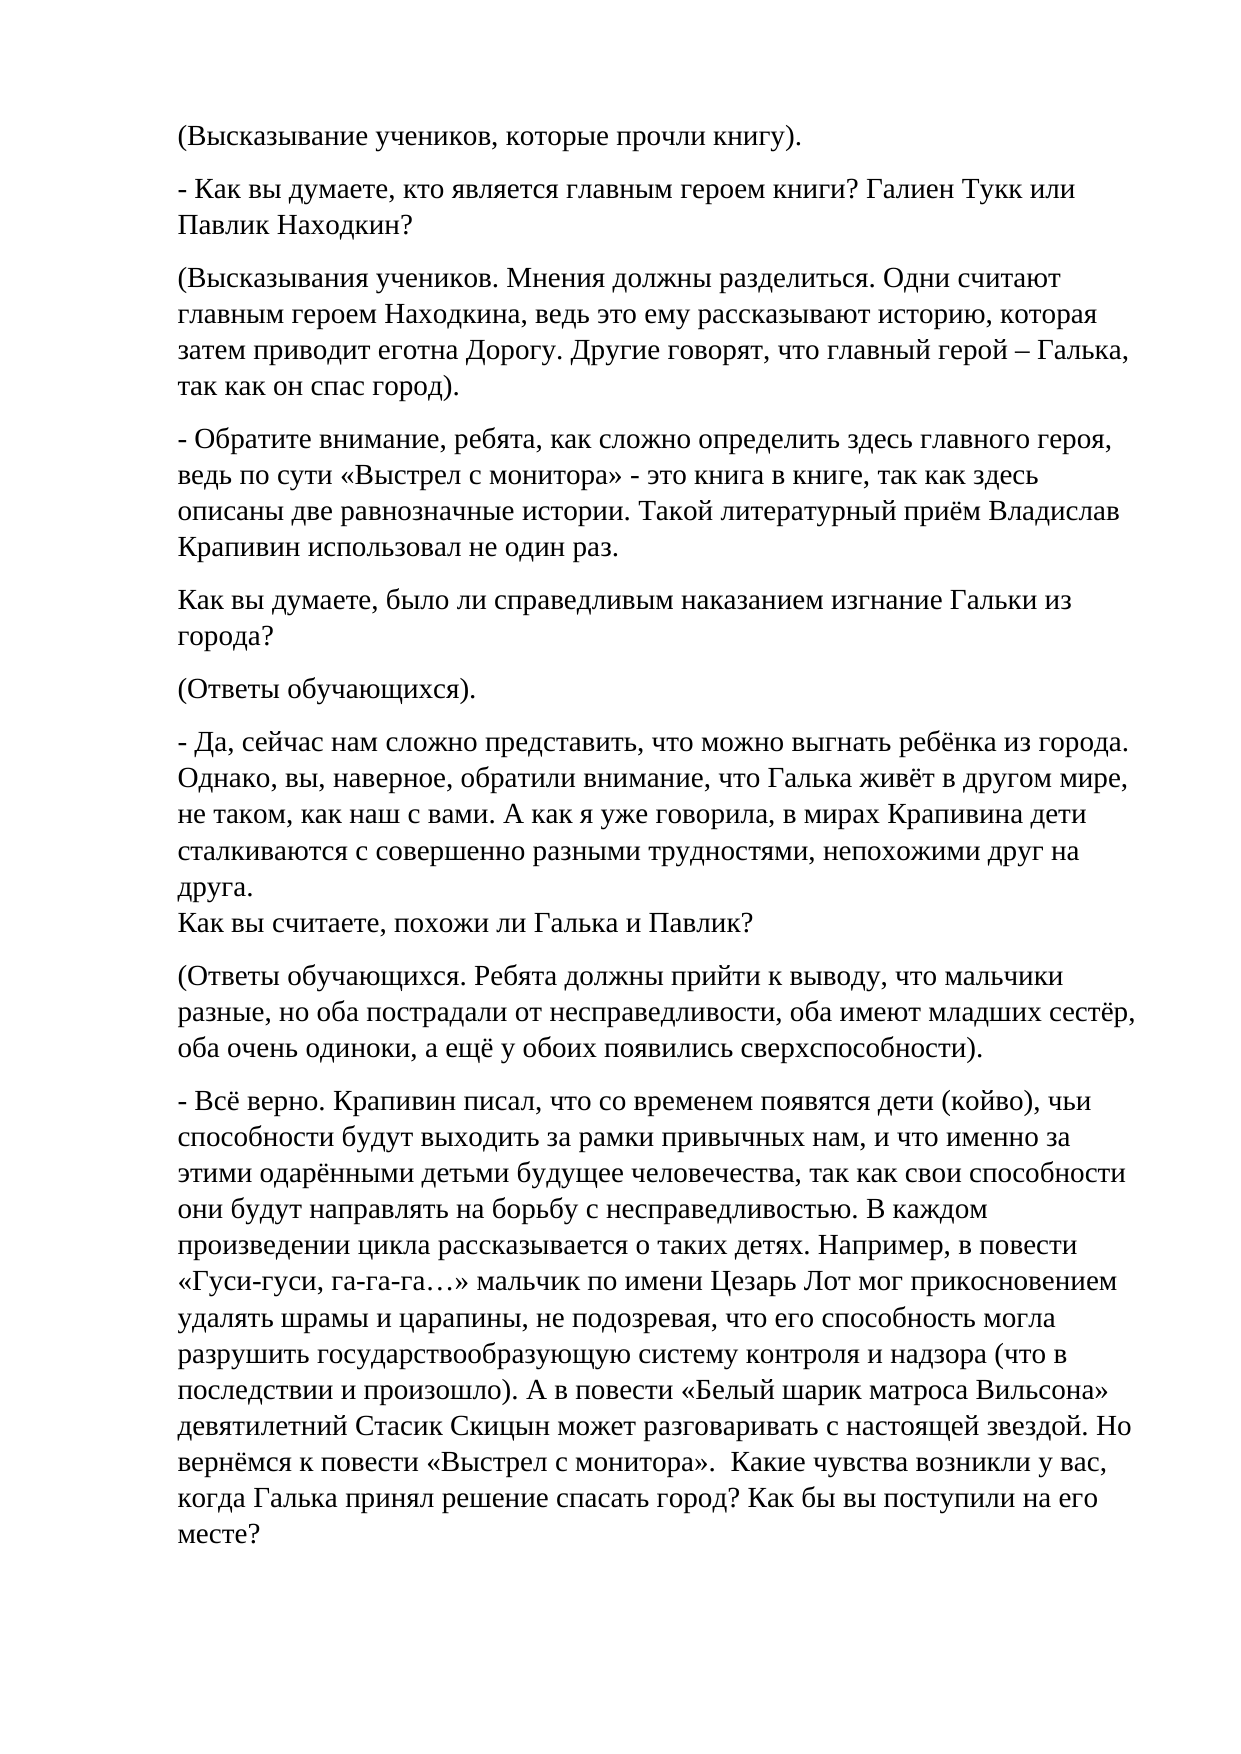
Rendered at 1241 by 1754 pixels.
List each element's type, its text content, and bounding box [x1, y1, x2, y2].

text (Ответы обучающихся. Ребята должны прийти к выводу, что мальчики разные, но оба пострадали от несправедливости, оба имеют младших сестёр, оба очень одиноки, а ещё у обоих появились сверхспособности). [177, 958, 1152, 1063]
text (Высказывания учеников. Мнения должны разделиться. Одни считают главным героем Находкина, ведь это ему рассказывают историю, которая затем приводит еготна Дорогу. Другие говорят, что главный герой – Галька, так как он спас город). [177, 260, 1152, 402]
text - Всё верно. Крапивин писал, что со временем появятся дети (койво), чьи способности будут выходить за рамки привычных нам, и что именно за этими одарёнными детьми будущее человечества, так как свои способности они будут направлять на борьбу с несправедливостью. В каждом произведении цикла рассказывается о таких детях. Например, в повести «Гуси-гуси, га-га-га…» мальчик по имени Цезарь Лот мог прикосновением удалять шрамы и царапины, не подозревая, что его способность могла разрушить государствообразующую систему контроля и надзора (что в последствии и произошло). А в повести «Белый шарик матроса Вильсона» девятилетний Стасик Скицын может разговаривать с настоящей звездой. Но вернёмся к повести «Выстрел с монитора». Какие чувства возникли у вас, когда Галька принял решение спасать город? Как бы вы поступили на его месте? [177, 1083, 1152, 1550]
text - Как вы думаете, кто является главным героем книги? Галиен Тукк или Павлик Находкин? [177, 171, 1152, 241]
text (Ответы обучающихся). [177, 671, 1152, 705]
text Как вы думаете, было ли справедливым наказанием изгнание Гальки из города? [177, 582, 1152, 652]
text (Высказывание учеников, которые прочли книгу). [177, 118, 1152, 152]
text - Да, сейчас нам сложно представить, что можно выгнать ребёнка из города. Однако, вы, наверное, обратили внимание, что Галька живёт в другом мире, не таком, как наш с вами. А как я уже говорила, в мирах Крапивина дети сталкиваются с совершенно разными трудностями, непохожими друг на друга. Как вы считаете, похожи ли Галька и Павлик? [177, 724, 1152, 938]
text - Обратите внимание, ребята, как сложно определить здесь главного героя, ведь по сути «Выстрел с монитора» - это книга в книге, так как здесь описаны две равнозначные истории. Такой литературный приём Владислав Крапивин использовал не один раз. [177, 421, 1152, 563]
